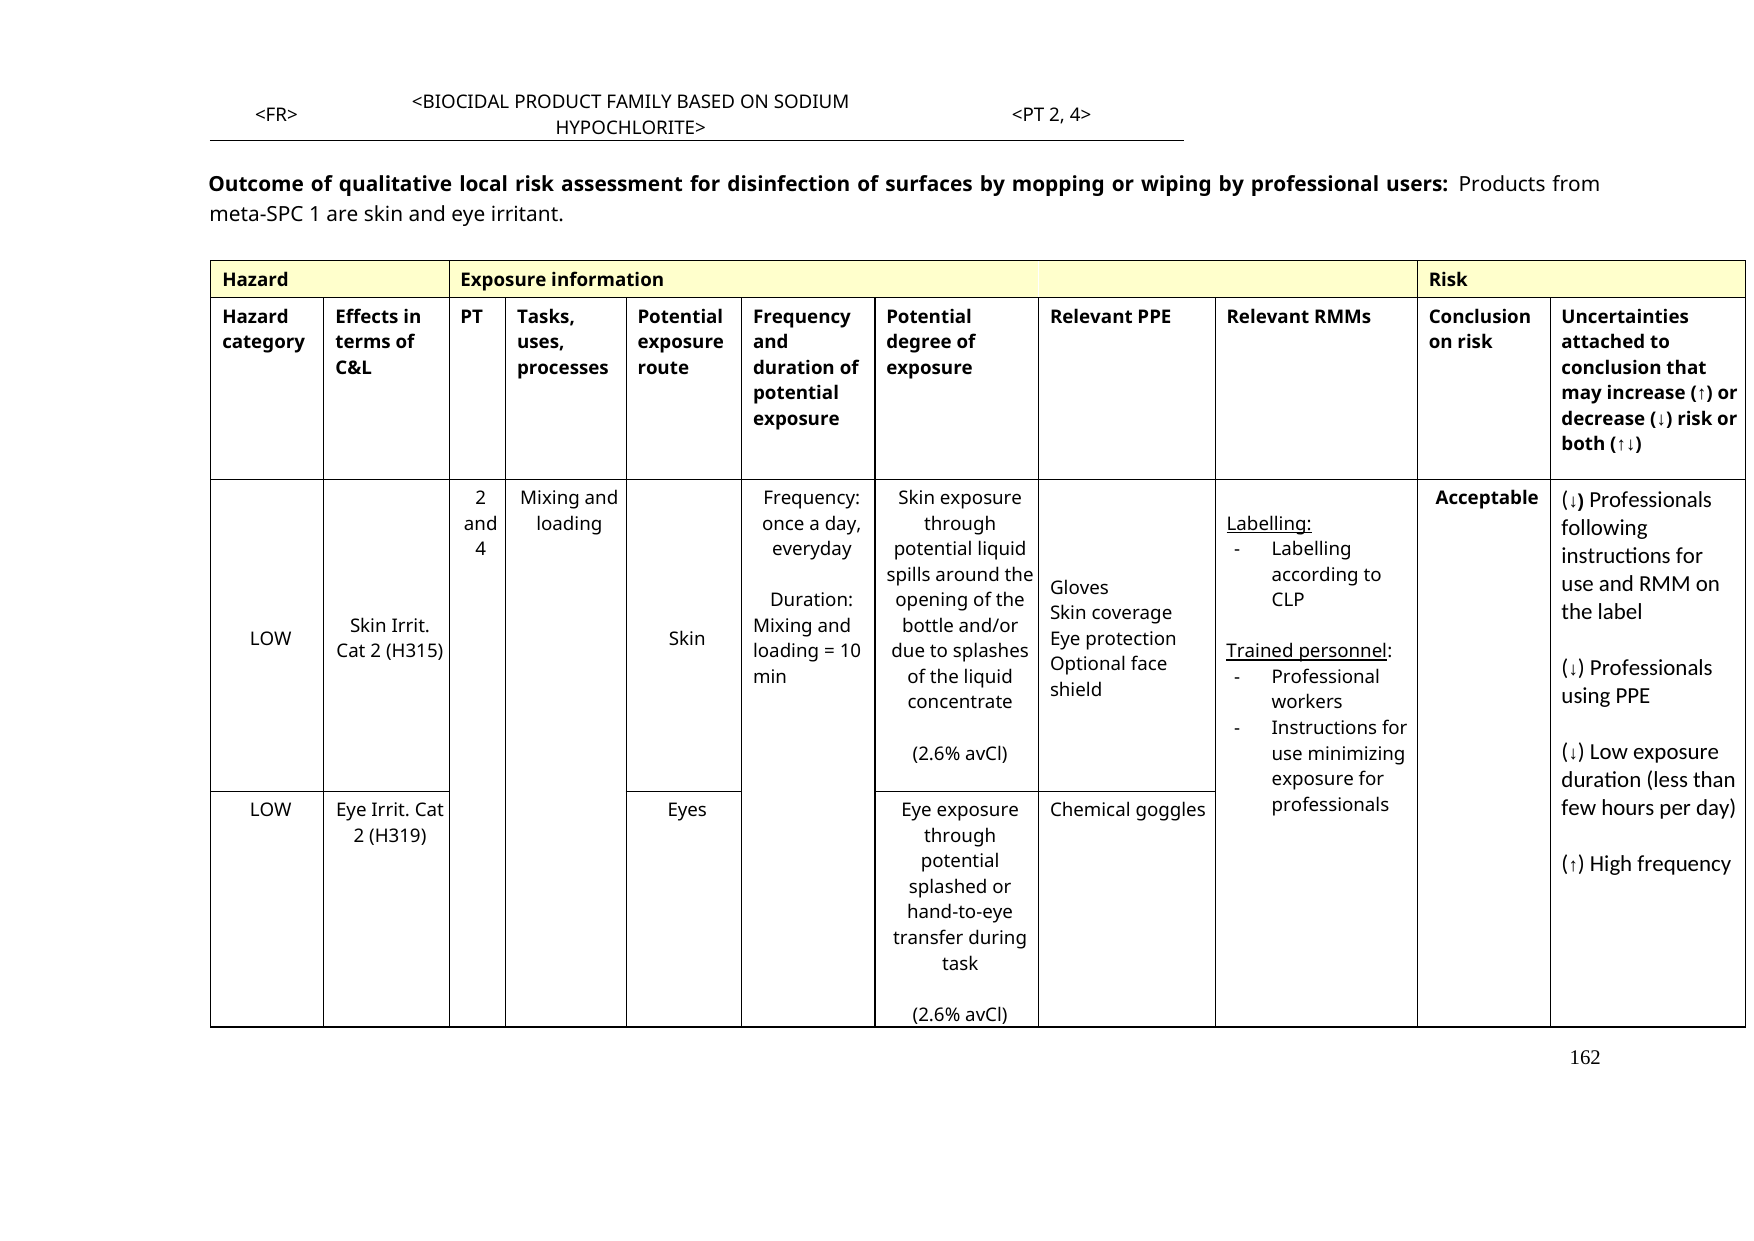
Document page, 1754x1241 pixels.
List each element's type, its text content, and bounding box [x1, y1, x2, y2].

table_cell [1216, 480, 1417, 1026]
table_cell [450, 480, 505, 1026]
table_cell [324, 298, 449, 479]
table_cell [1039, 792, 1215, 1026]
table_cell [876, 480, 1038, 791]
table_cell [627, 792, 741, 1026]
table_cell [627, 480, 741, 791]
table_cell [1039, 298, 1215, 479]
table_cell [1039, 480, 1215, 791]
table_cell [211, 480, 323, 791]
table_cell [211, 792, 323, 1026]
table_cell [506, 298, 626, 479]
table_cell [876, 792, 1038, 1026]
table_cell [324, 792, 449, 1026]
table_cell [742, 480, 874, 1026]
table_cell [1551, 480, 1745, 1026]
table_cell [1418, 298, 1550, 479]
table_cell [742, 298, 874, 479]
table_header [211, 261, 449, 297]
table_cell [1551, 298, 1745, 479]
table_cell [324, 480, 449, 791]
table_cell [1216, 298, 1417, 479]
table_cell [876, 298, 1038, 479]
text Outcome of qualitative local risk assessment for disinfection of surfaces by mopping or wiping by professional users: Products from meta-SPC 1 are skin and eye irritant. [208, 169, 1600, 227]
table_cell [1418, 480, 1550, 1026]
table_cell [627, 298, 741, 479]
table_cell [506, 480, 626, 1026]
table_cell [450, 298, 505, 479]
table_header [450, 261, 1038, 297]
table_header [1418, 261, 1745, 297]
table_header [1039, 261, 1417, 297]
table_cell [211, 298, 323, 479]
